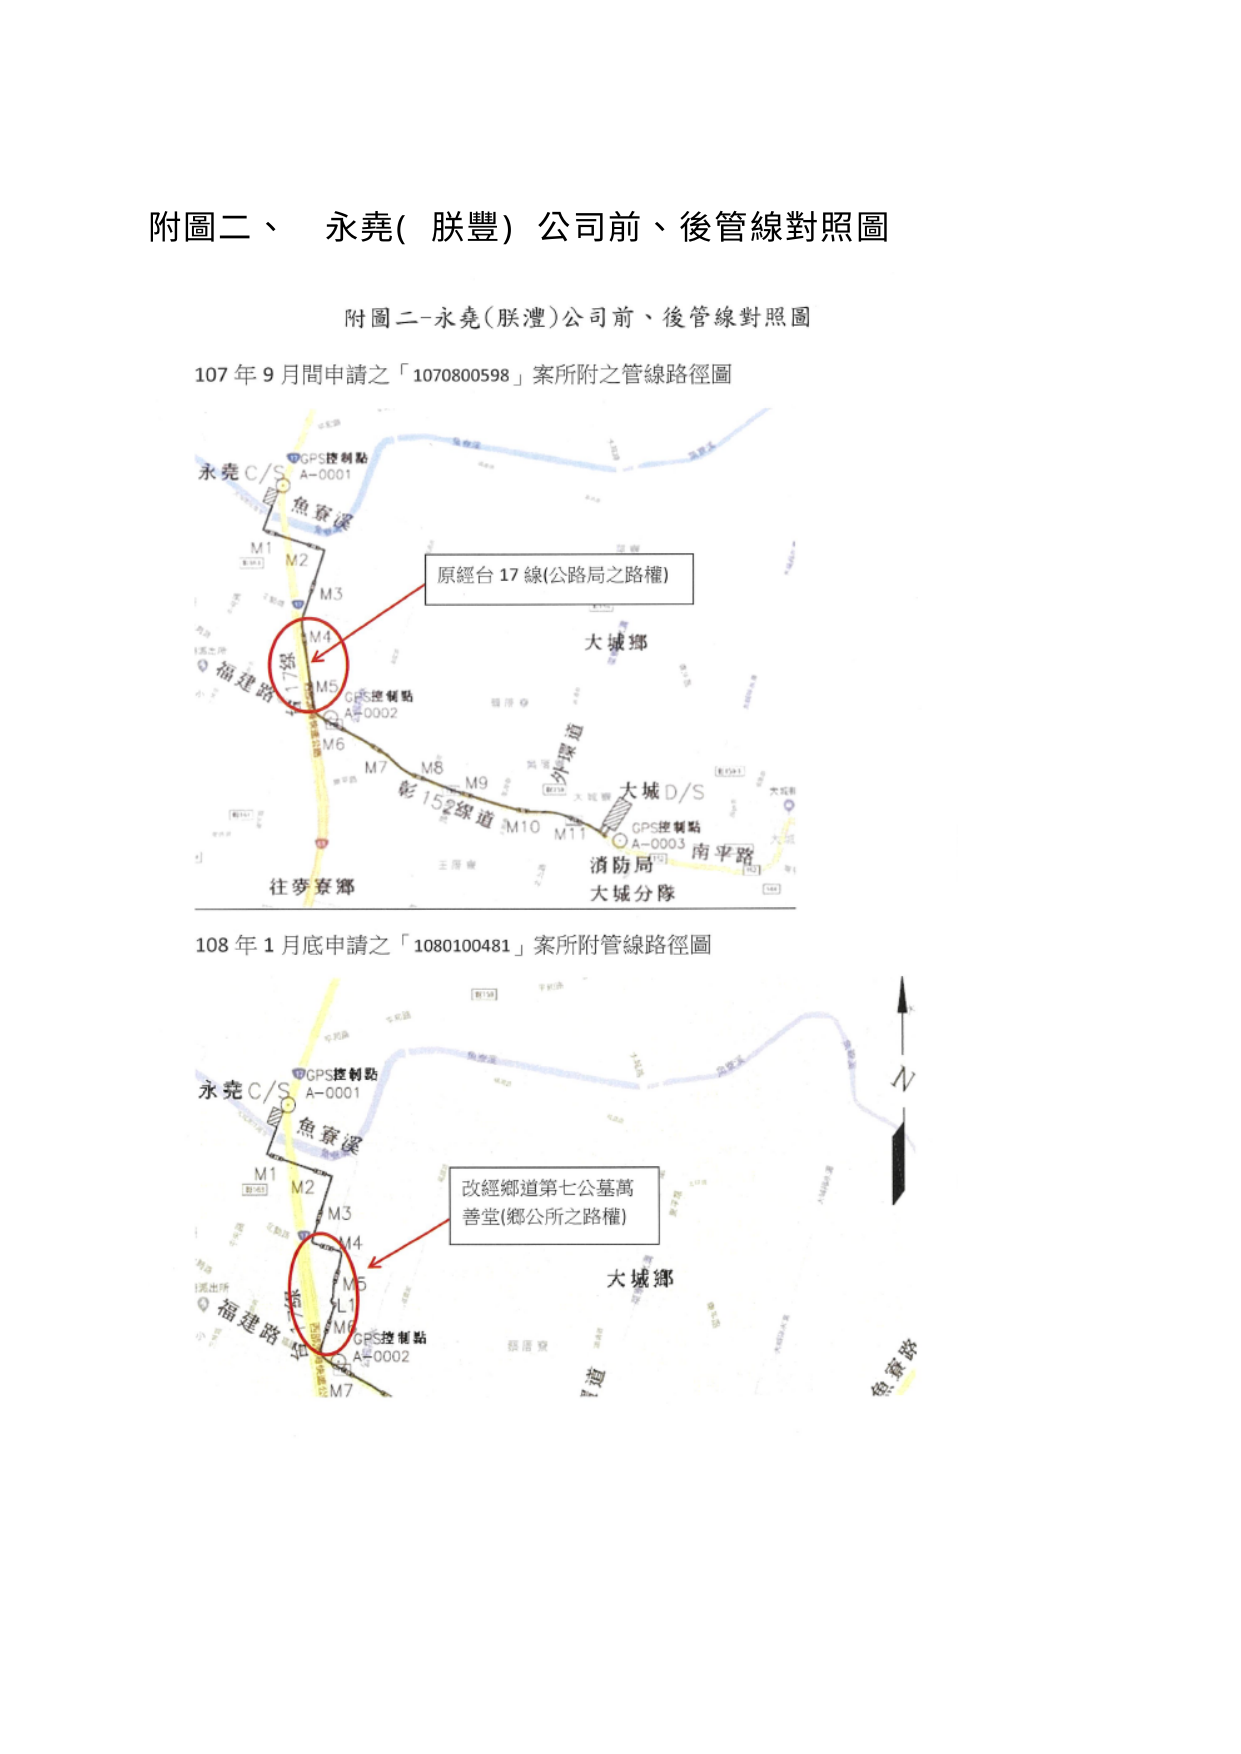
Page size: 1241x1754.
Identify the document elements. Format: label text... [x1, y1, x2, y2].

text 永堯(朕豐)公司前、後管線對照圖 [148, 177, 1069, 272]
